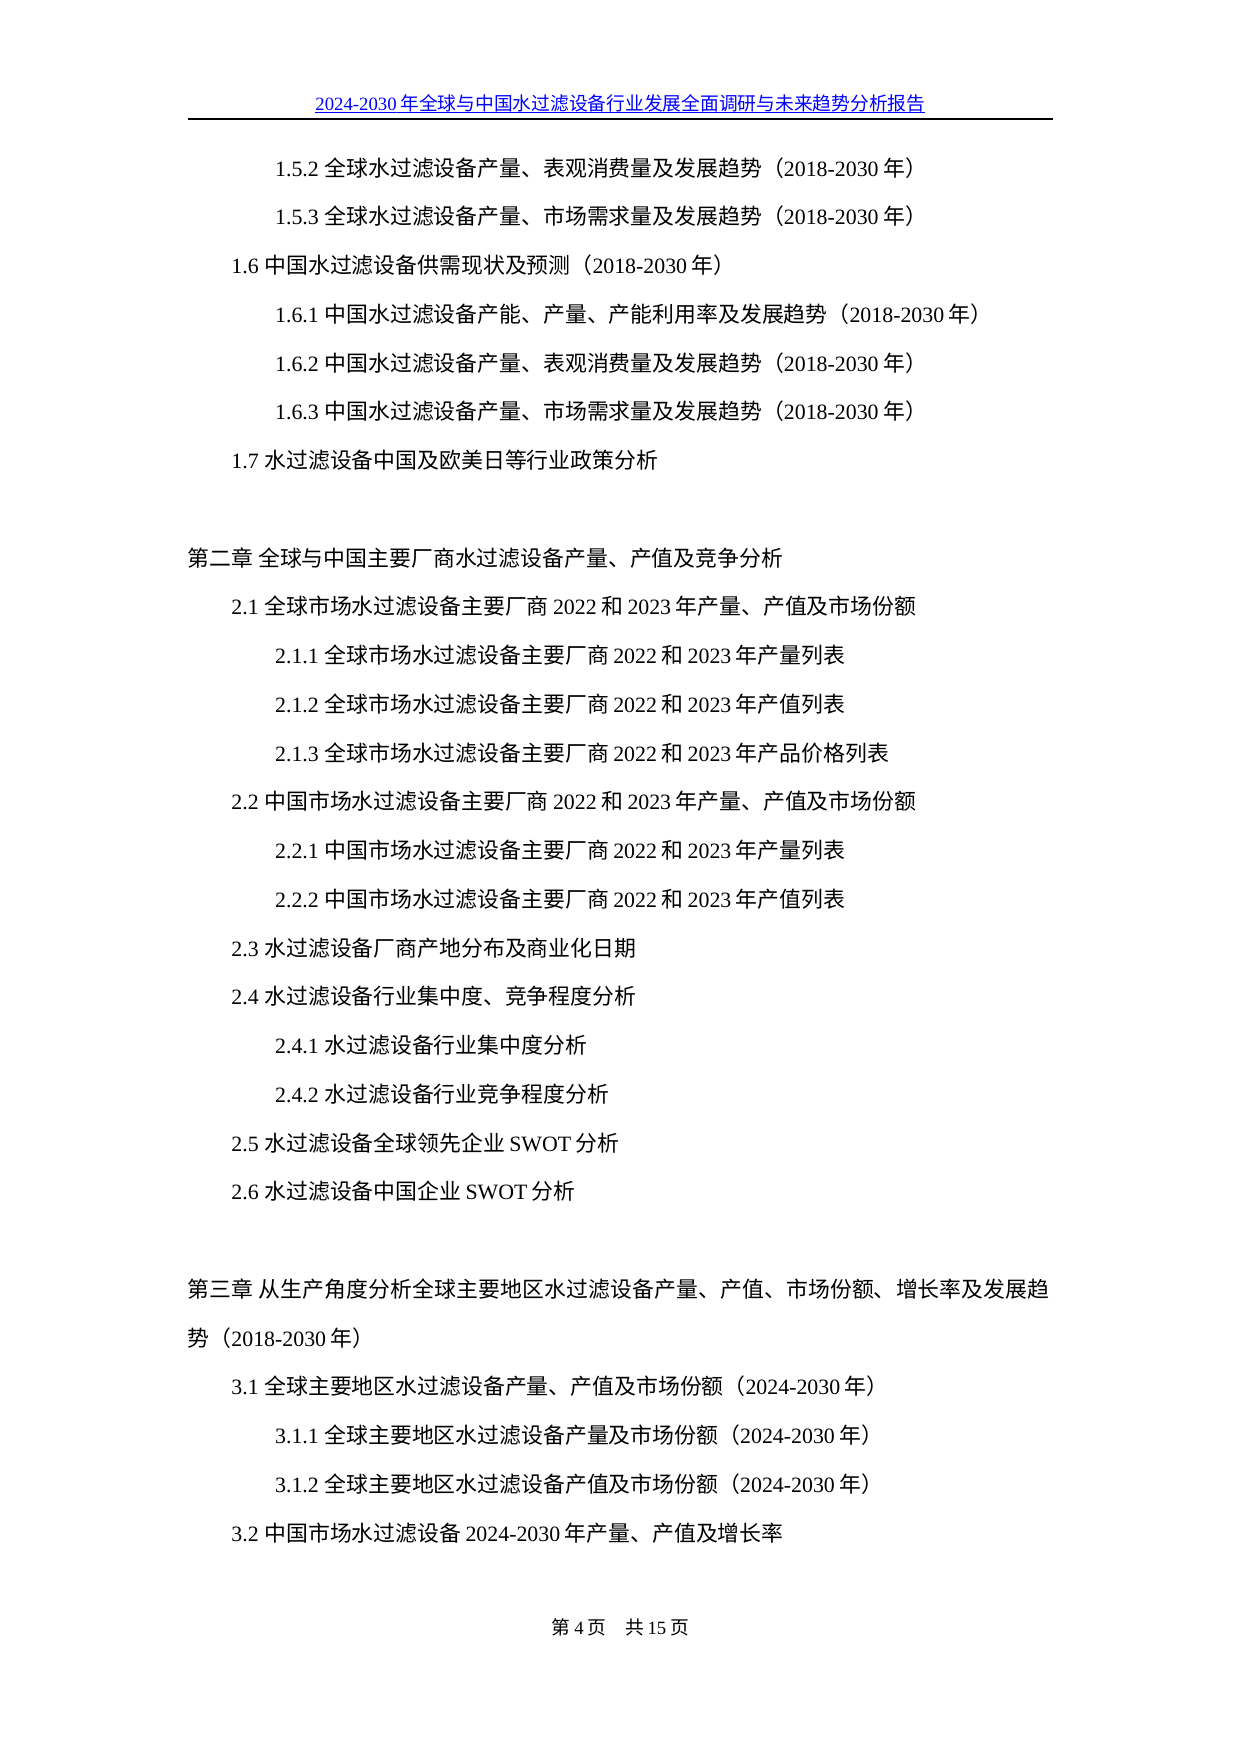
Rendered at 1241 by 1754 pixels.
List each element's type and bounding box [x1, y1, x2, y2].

text [187, 150, 1053, 1548]
